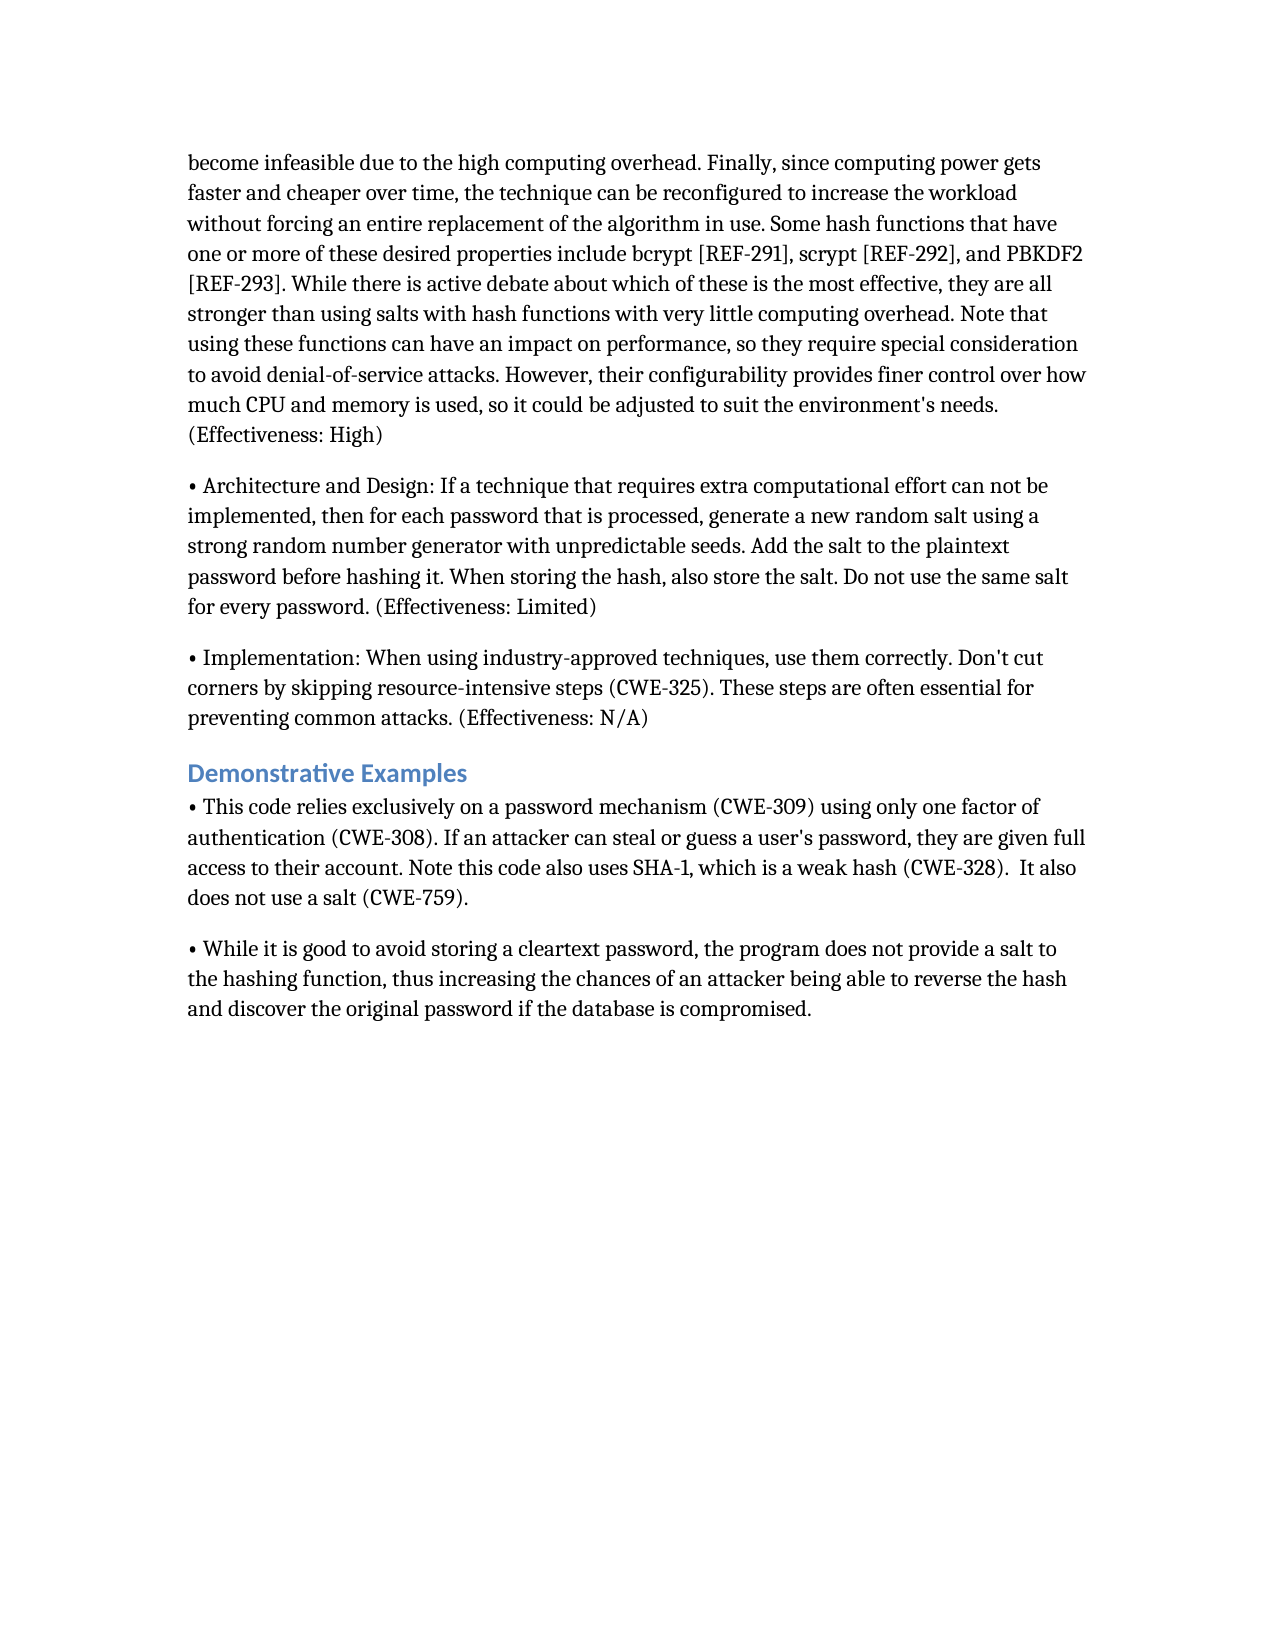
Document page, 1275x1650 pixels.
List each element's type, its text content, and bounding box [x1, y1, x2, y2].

subtitle Demonstrative Examples [187, 756, 1087, 789]
text • Implementation: When using industry-approved techniques, use them correctly. Don't cut corners by skipping resource-intensive steps (CWE-325). These steps are often essential for preventing common attacks. (Effectiveness: N/A) [187, 645, 1087, 732]
text • Architecture and Design: If a technique that requires extra computational effort can not be implemented, then for each password that is processed, generate a new random salt using a strong random number generator with unpredictable seeds. Add the salt to the plaintext password before hashing it. When storing the hash, also store the salt. Do not use the same salt for every password. (Effectiveness: Limited) [187, 473, 1087, 620]
text • While it is good to avoid storing a cleartext password, the program does not provide a salt to the hashing function, thus increasing the chances of an attacker being able to reverse the hash and discover the original password if the database is compromised. [187, 936, 1087, 1023]
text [187, 150, 1087, 448]
text • This code relies exclusively on a password mechanism (CWE-309) using only one factor of authentication (CWE-308). If an attacker can steal or guess a user's password, they are given full access to their account. Note this code also uses SHA-1, which is a weak hash (CWE-328). It also does not use a salt (CWE-759). [187, 794, 1087, 911]
